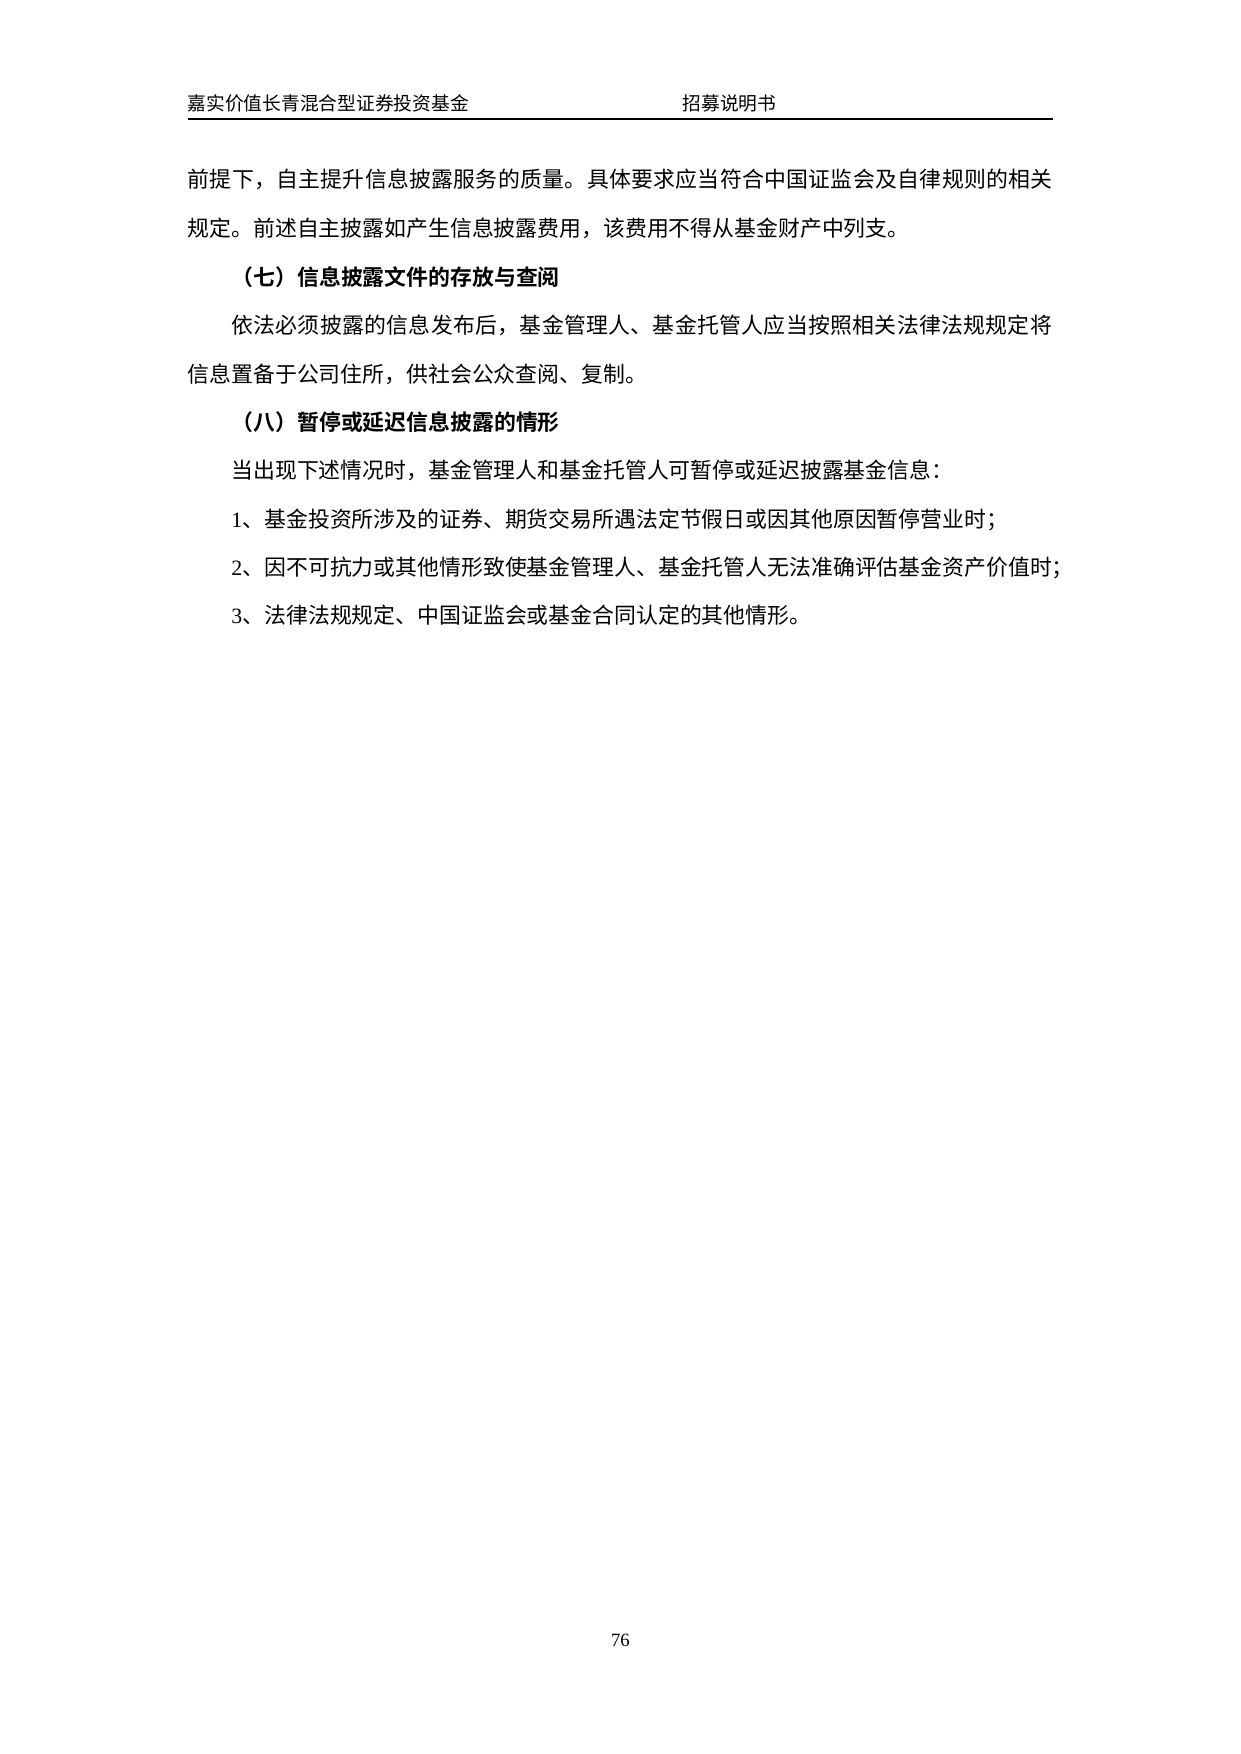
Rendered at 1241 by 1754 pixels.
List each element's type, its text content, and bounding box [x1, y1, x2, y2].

text 1、基金投资所涉及的证券、期货交易所遇法定节假日或因其他原因暂停营业时； [187, 501, 1053, 534]
text 3、法律法规规定、中国证监会或基金合同认定的其他情形。 [187, 598, 1053, 630]
text （八）暂停或延迟信息披露的情形 [187, 404, 1053, 437]
text 依法必须披露的信息发布后，基金管理人、基金托管人应当按照相关法律法规规定将信息置备于公司住所，供社会公众查阅、复制。 [187, 307, 1053, 389]
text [187, 162, 1053, 243]
text 当出现下述情况时，基金管理人和基金托管人可暂停或延迟披露基金信息： [187, 453, 1053, 485]
text 2、因不可抗力或其他情形致使基金管理人、基金托管人无法准确评估基金资产价值时； [187, 549, 1053, 582]
text （七）信息披露文件的存放与查阅 [187, 259, 1053, 292]
